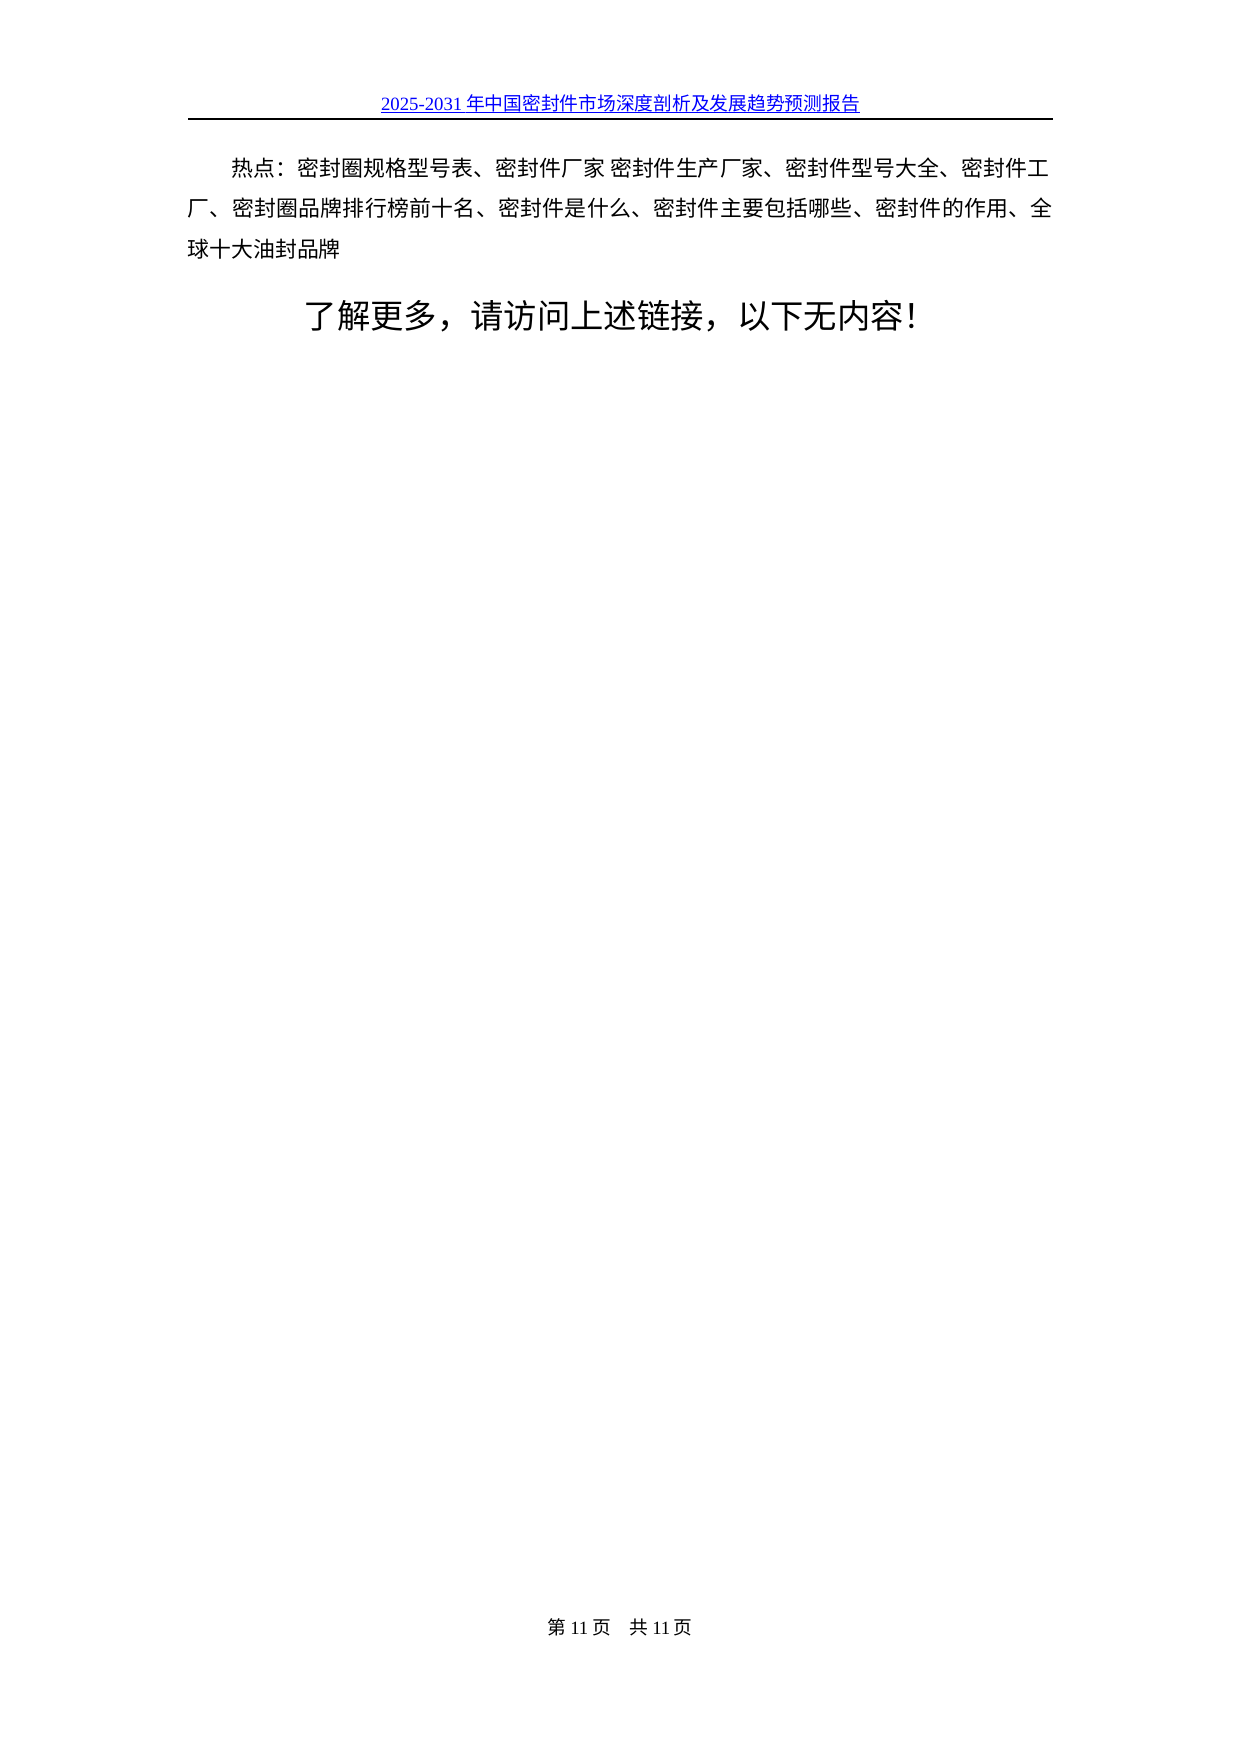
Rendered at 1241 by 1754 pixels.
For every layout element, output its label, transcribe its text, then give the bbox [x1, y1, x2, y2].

text 热点：密封圈规格型号表、密封件厂家 密封件生产厂家、密封件型号大全、密封件工厂、密封圈品牌排行榜前十名、密封件是什么、密封件主要包括哪些、密封件的作用、全球十大油封品牌 [187, 150, 1053, 264]
title 了解更多，请访问上述链接，以下无内容！ [187, 282, 1053, 347]
